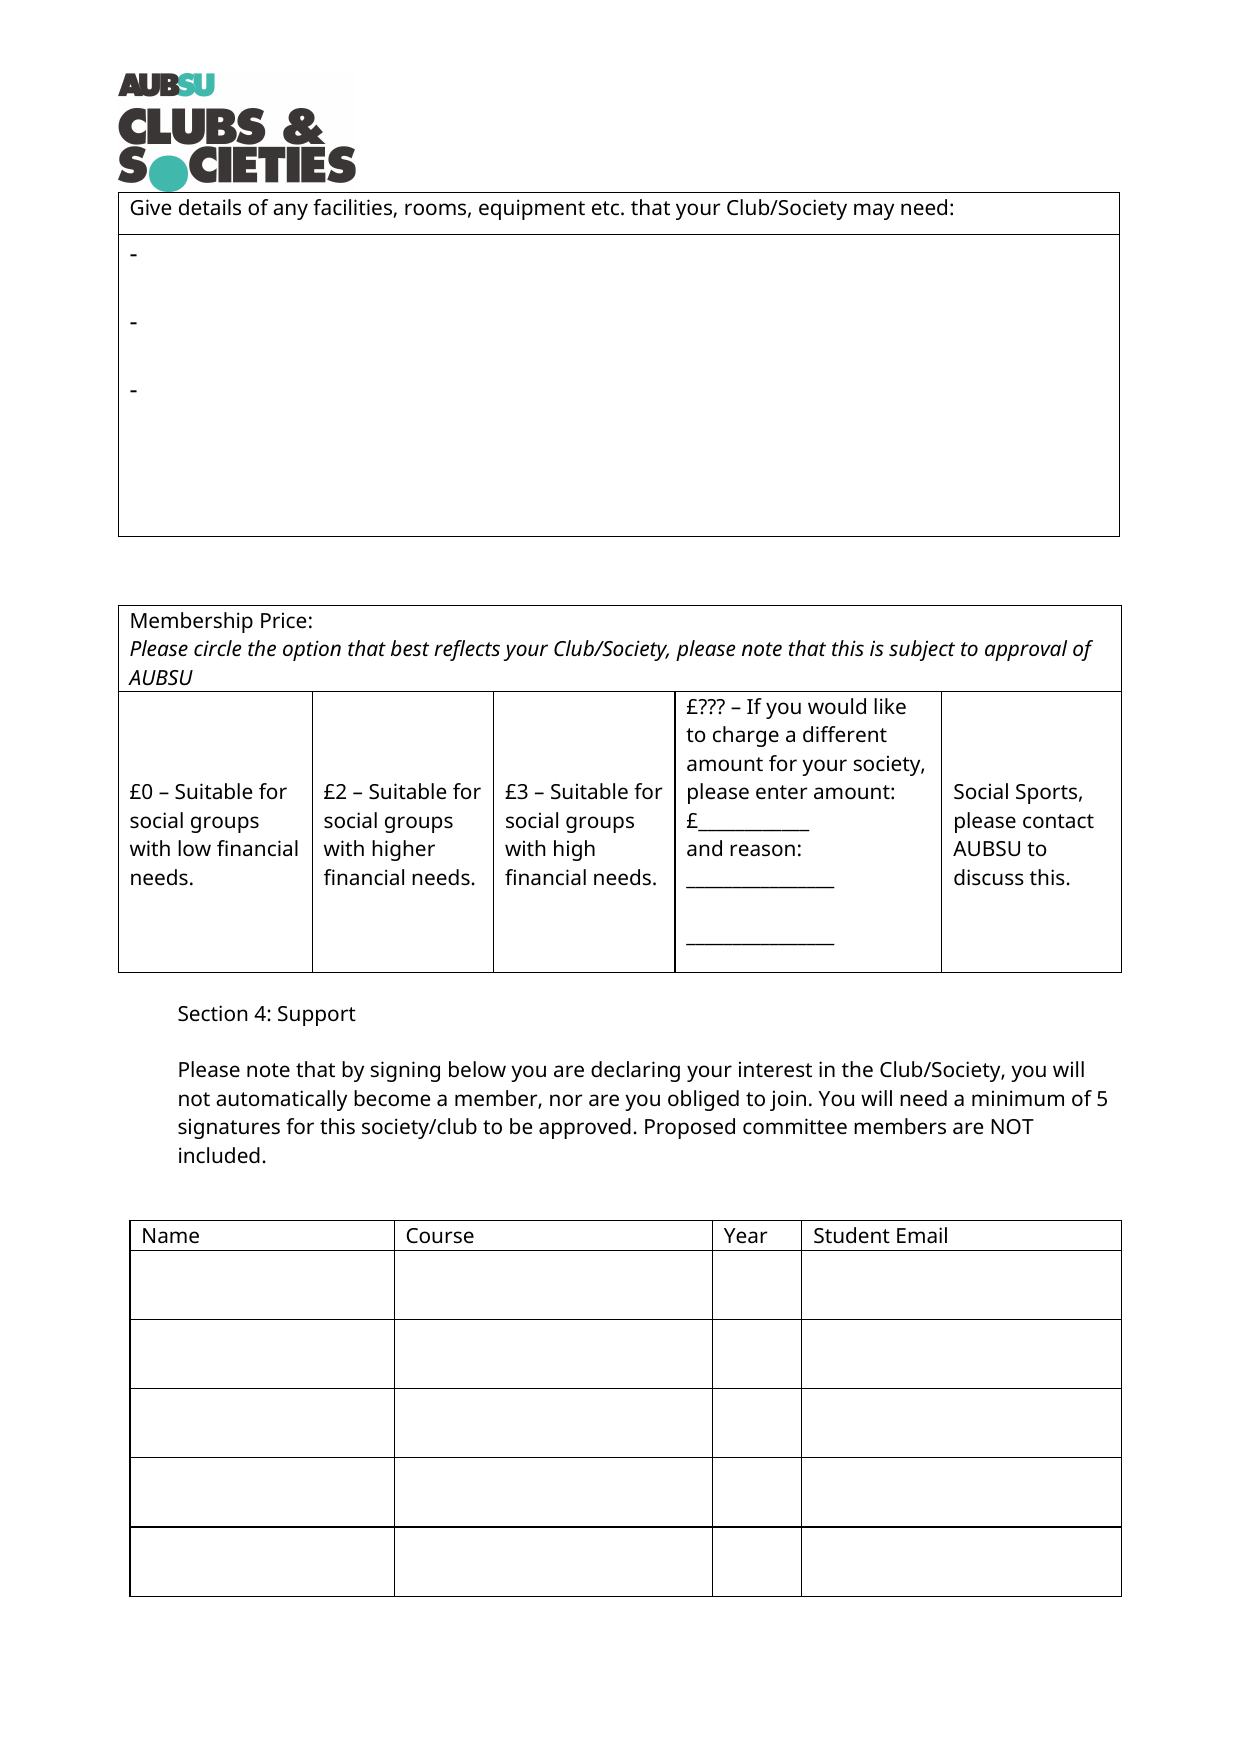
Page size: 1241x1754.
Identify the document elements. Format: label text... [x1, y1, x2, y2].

table_cell [131, 1389, 394, 1457]
table_cell £??? – If you would like to charge a different amount for your society, please enter amount: £____________ and reason: ________________ ________________ [676, 692, 941, 972]
table_cell [131, 1528, 394, 1596]
table_cell [802, 1389, 1121, 1457]
table_header Give details of any facilities, rooms, equipment etc. that your Club/Society may need: [119, 193, 1119, 234]
table_cell [802, 1251, 1121, 1319]
table_cell - - - [119, 235, 1119, 536]
table_cell [713, 1458, 801, 1526]
table_cell [802, 1528, 1121, 1596]
table_cell [802, 1458, 1121, 1526]
table_cell [713, 1320, 801, 1388]
table_cell £3 – Suitable for social groups with high financial needs. [494, 692, 674, 972]
table_cell [395, 1528, 712, 1596]
table_cell [395, 1458, 712, 1526]
text Section 4: Support [177, 999, 1123, 1027]
table_cell Social Sports, please contact AUBSU to discuss this. [942, 692, 1121, 972]
table_header Student Email [802, 1221, 1121, 1250]
table_cell [395, 1389, 712, 1457]
text Please note that by signing below you are declaring your interest in the Club/Society, you will not automatically become a member, nor are you obliged to join. You will need a minimum of 5 signatures for this society/club to be approved. Proposed committee members are NOT included. [177, 1056, 1123, 1169]
table_cell [395, 1251, 712, 1319]
table_cell [131, 1251, 394, 1319]
table_header Name [131, 1221, 394, 1250]
table_header Membership Price: Please circle the option that best reflects your Club/Society, please note that this is subject to approval of AUBSU [119, 606, 1121, 691]
table_cell £0 – Suitable for social groups with low financial needs. [119, 692, 312, 972]
table_cell [802, 1320, 1121, 1388]
table_cell £2 – Suitable for social groups with higher financial needs. [313, 692, 493, 972]
table_cell [131, 1320, 394, 1388]
picture [118, 73, 356, 192]
table_cell [395, 1320, 712, 1388]
table_header Year [713, 1221, 801, 1250]
table_cell [131, 1458, 394, 1526]
table_header Course [395, 1221, 712, 1250]
table_cell [713, 1251, 801, 1319]
table_cell [713, 1528, 801, 1596]
table_cell [713, 1389, 801, 1457]
